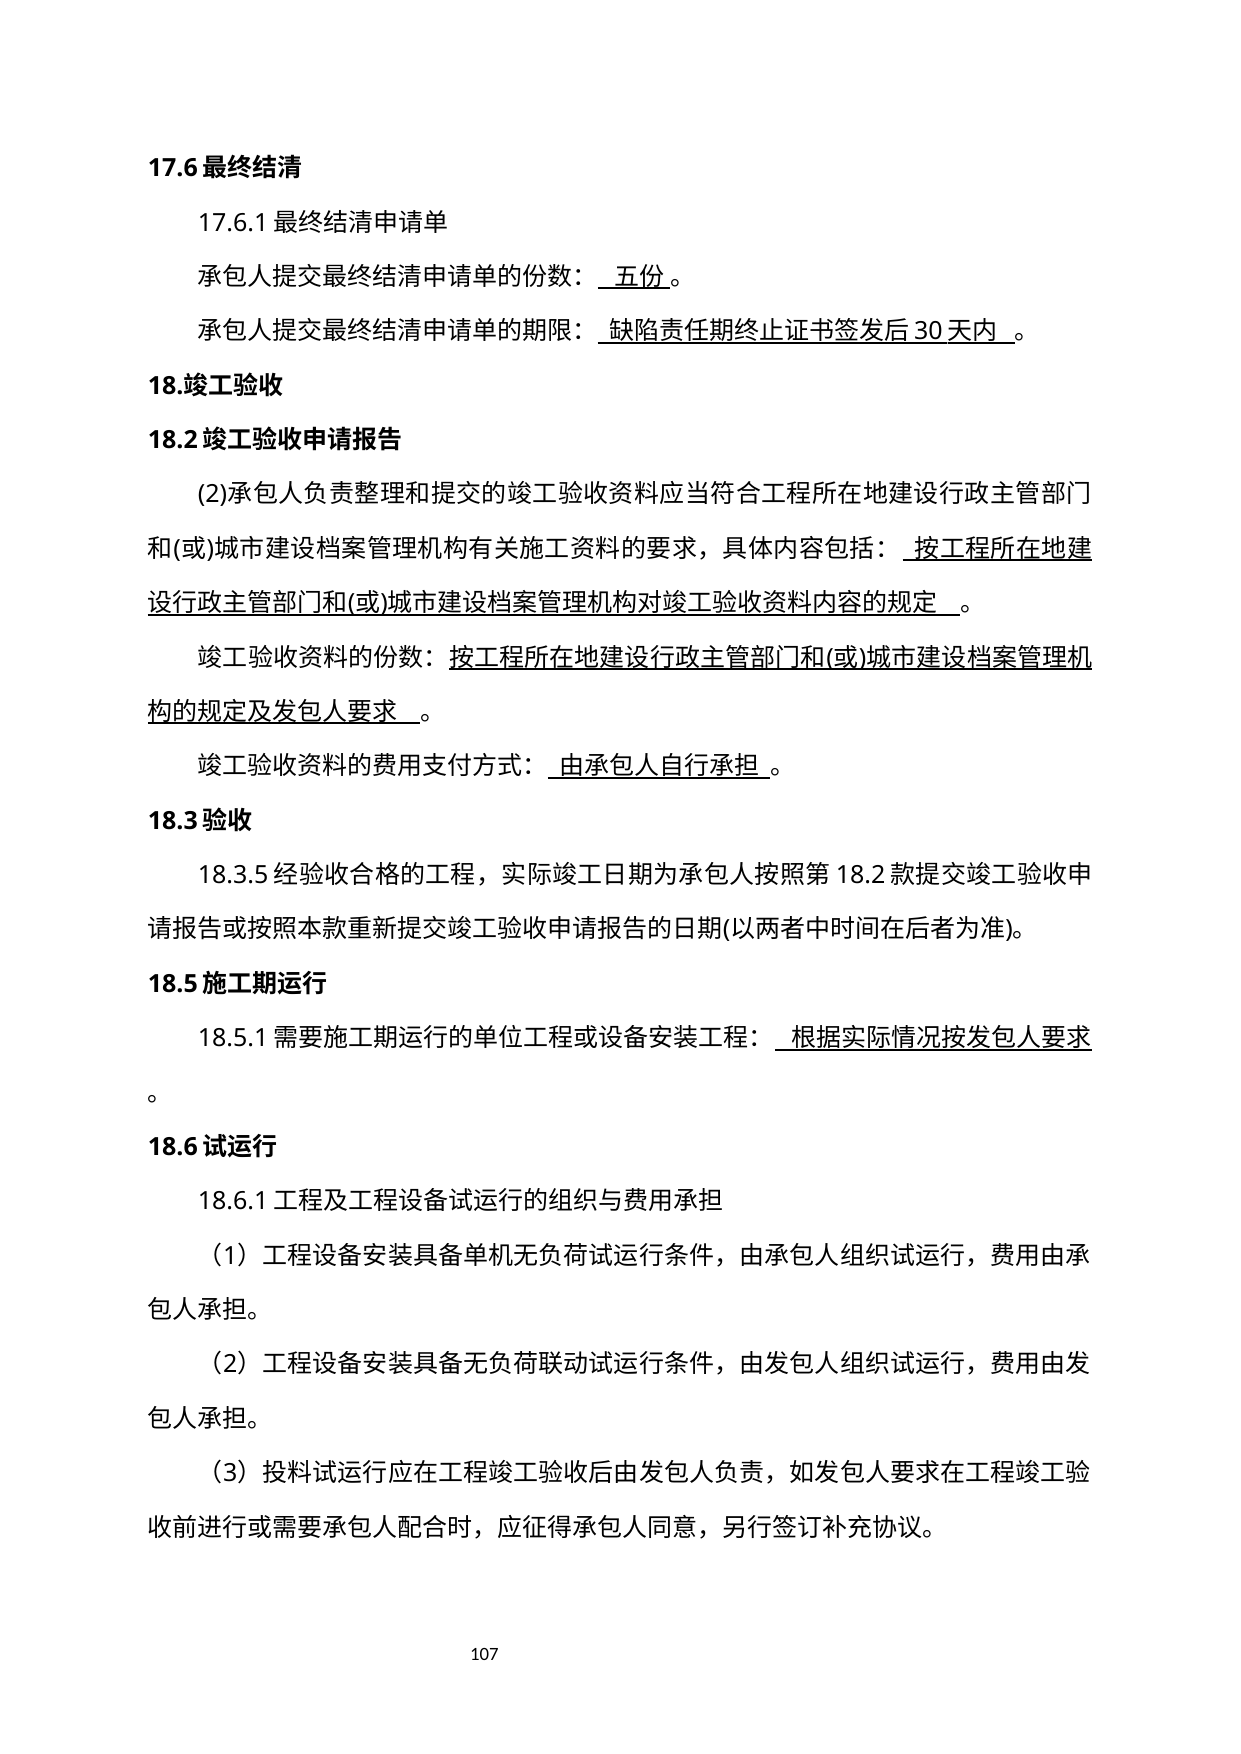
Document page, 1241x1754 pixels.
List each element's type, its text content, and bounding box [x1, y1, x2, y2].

subtitle 18.3验收 [148, 800, 1092, 836]
text （3）投料试运行应在工程竣工验收后由发包人负责，如发包人要求在工程竣工验收前进行或需要承包人配合时，应征得承包人同意，另行签订补充协议。 [148, 1453, 1092, 1543]
subtitle 18.2竣工验收申请报告 [148, 419, 1092, 456]
text （1）工程设备安装具备单机无负荷试运行条件，由承包人组织试运行，费用由承包人承担。 [148, 1235, 1092, 1326]
text (2)承包人负责整理和提交的竣工验收资料应当符合工程所在地建设行政主管部门和(或)城市建设档案管理机构有关施工资料的要求，具体内容包括： 按工程所在地建设行政主管部门和(或)城市建设档案管理机构对竣工验收资料内容的规定 。 [148, 474, 1092, 619]
subtitle 17.6最终结清 [148, 148, 1092, 184]
text 18.6.1工程及工程设备试运行的组织与费用承担 [148, 1181, 1092, 1217]
text 18.5.1需要施工期运行的单位工程或设备安装工程： 根据实际情况按发包人要求 。 [148, 1018, 1092, 1108]
text （2）工程设备安装具备无负荷联动试运行条件，由发包人组织试运行，费用由发包人承担。 [148, 1344, 1092, 1434]
text 竣工验收资料的费用支付方式： 由承包人自行承担 。 [148, 746, 1092, 782]
subtitle 18.竣工验收 [148, 365, 1092, 401]
subtitle 18.5施工期运行 [148, 963, 1092, 999]
subtitle 18.6试运行 [148, 1126, 1092, 1163]
text 承包人提交最终结清申请单的份数： 五份 。 [148, 256, 1092, 293]
text 18.3.5经验收合格的工程，实际竣工日期为承包人按照第18.2款提交竣工验收申请报告或按照本款重新提交竣工验收申请报告的日期(以两者中时间在后者为准)。 [148, 854, 1092, 945]
text 17.6.1最终结清申请单 [148, 202, 1092, 238]
text 承包人提交最终结清申请单的期限： 缺陷责任期终止证书签发后30天内 。 [148, 311, 1092, 347]
text 竣工验收资料的份数：按工程所在地建设行政主管部门和(或)城市建设档案管理机构的规定及发包人要求 。 [148, 637, 1092, 728]
